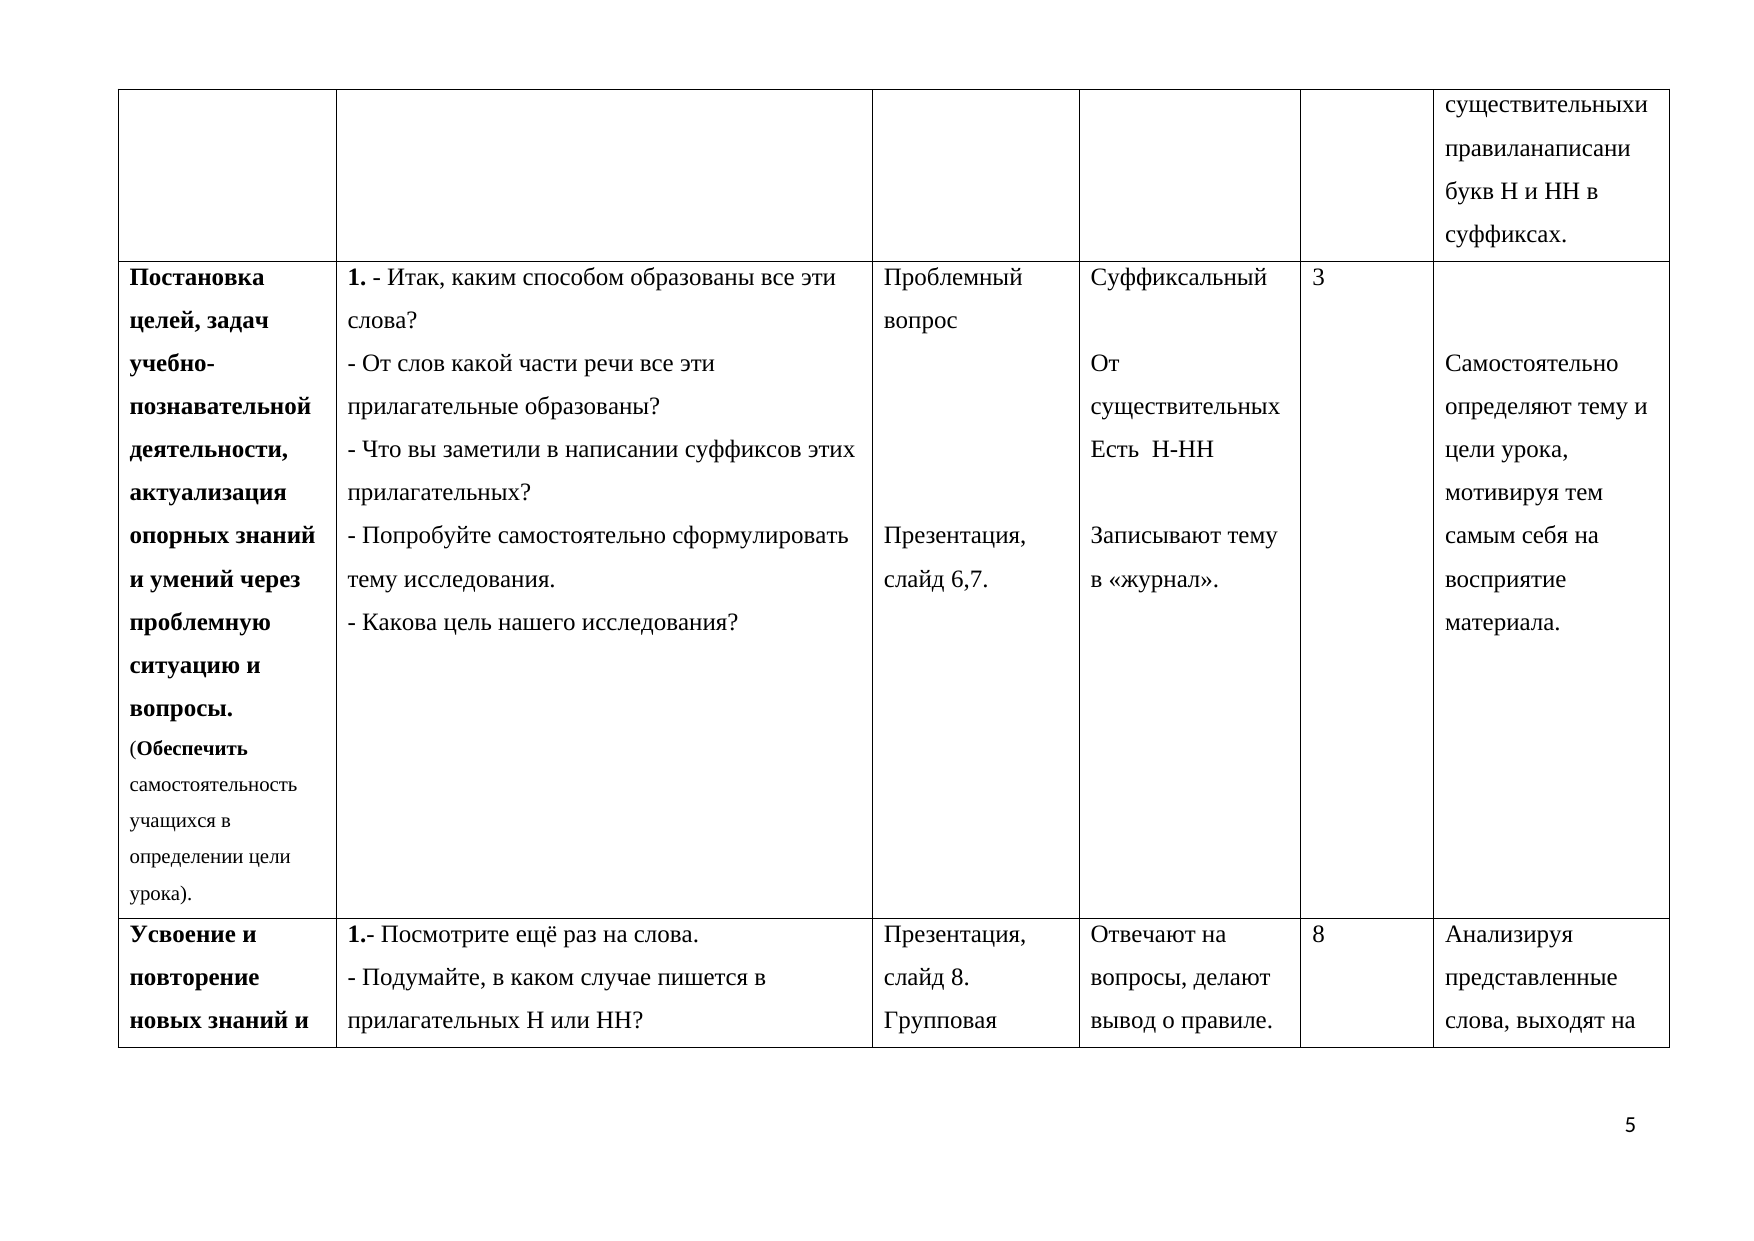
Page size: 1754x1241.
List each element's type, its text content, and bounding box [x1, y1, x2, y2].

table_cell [119, 919, 336, 1047]
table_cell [1434, 919, 1669, 1047]
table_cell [1434, 90, 1669, 261]
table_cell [873, 919, 1079, 1047]
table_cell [1080, 90, 1300, 261]
table_cell 8 [1301, 919, 1433, 1047]
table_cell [873, 90, 1079, 261]
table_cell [1080, 919, 1300, 1047]
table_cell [337, 919, 872, 1047]
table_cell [337, 90, 872, 261]
table_cell 3 [1301, 262, 1433, 918]
table_cell Постановка целей, задач учебно-познавательной деятельности, актуализация опорных знаний и умений через проблемную ситуацию и вопросы. (Обеспечить самостоятельность учащихся в определении цели урока). [119, 262, 336, 918]
table_cell Самостоятельно определяют тему и цели урока, мотивируя тем самым себя на восприятие материала. [1434, 262, 1669, 918]
table_cell 7 [1301, 90, 1433, 261]
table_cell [119, 90, 336, 261]
table_cell Проблемный вопрос Презентация, слайд 6,7. [873, 262, 1079, 918]
table_cell 1. - Итак, каким способом образованы все эти слова? - От слов какой части речи все эти прилагательные образованы? - Что вы заметили в написании суффиксов этих прилагательных? - Попробуйте самостоятельно сформулировать тему исследования. - Какова цель нашего исследования? [337, 262, 872, 918]
table_cell Суффиксальный От существительных Есть Н-НН Записывают тему в «журнал». [1080, 262, 1300, 918]
